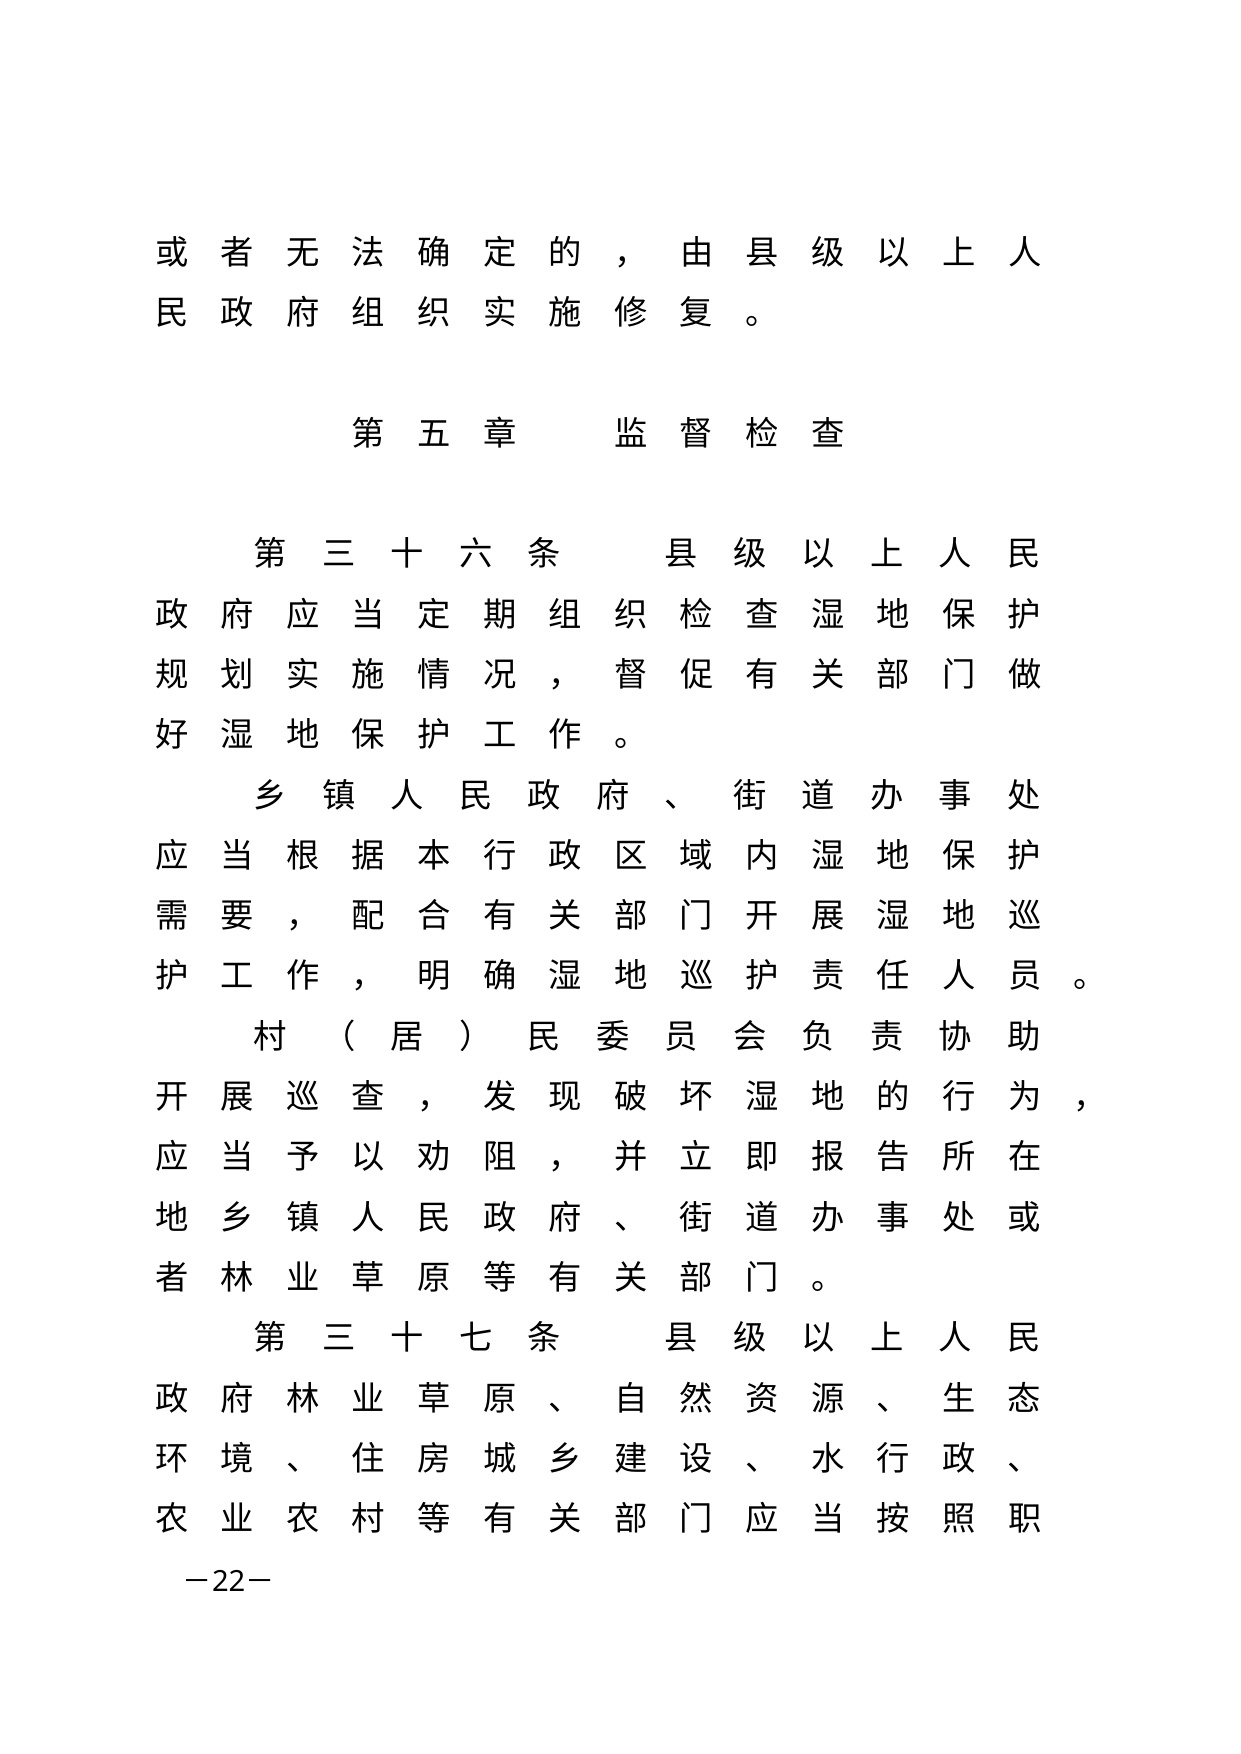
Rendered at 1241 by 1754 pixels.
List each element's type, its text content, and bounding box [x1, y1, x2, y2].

text 第三十七条 县级以上人民政府林业草原、自然资源、生态环境、住房城乡建设、水行政、农业农村等有关部门应当按照职责分工，依法履行监督检查职责，查处破坏湿地的违法行为；有关单位和个人应当予以配合，不得拒绝、阻碍。 [155, 1305, 1073, 1546]
text 村（居）民委员会负责协助开展巡查，发现破坏湿地的行为，应当予以劝阻，并立即报告所在地乡镇人民政府、街道办事处或者林业草原等有关部门。 [155, 1003, 1073, 1305]
text 第三十六条 县级以上人民政府应当定期组织检查湿地保护规划实施情况，督促有关部门做好湿地保护工作。 [155, 521, 1073, 762]
text 第五章 监督检查 [155, 400, 1073, 461]
text 乡镇人民政府、街道办事处应当根据本行政区域内湿地保护需要，配合有关部门开展湿地巡护工作，明确湿地巡护责任人员。 [155, 762, 1073, 1003]
text 因重大自然灾害造成湿地破坏，以及湿地修复责任主体灭失或者无法确定的，由县级以上人民政府组织实施修复。 [155, 219, 1073, 340]
